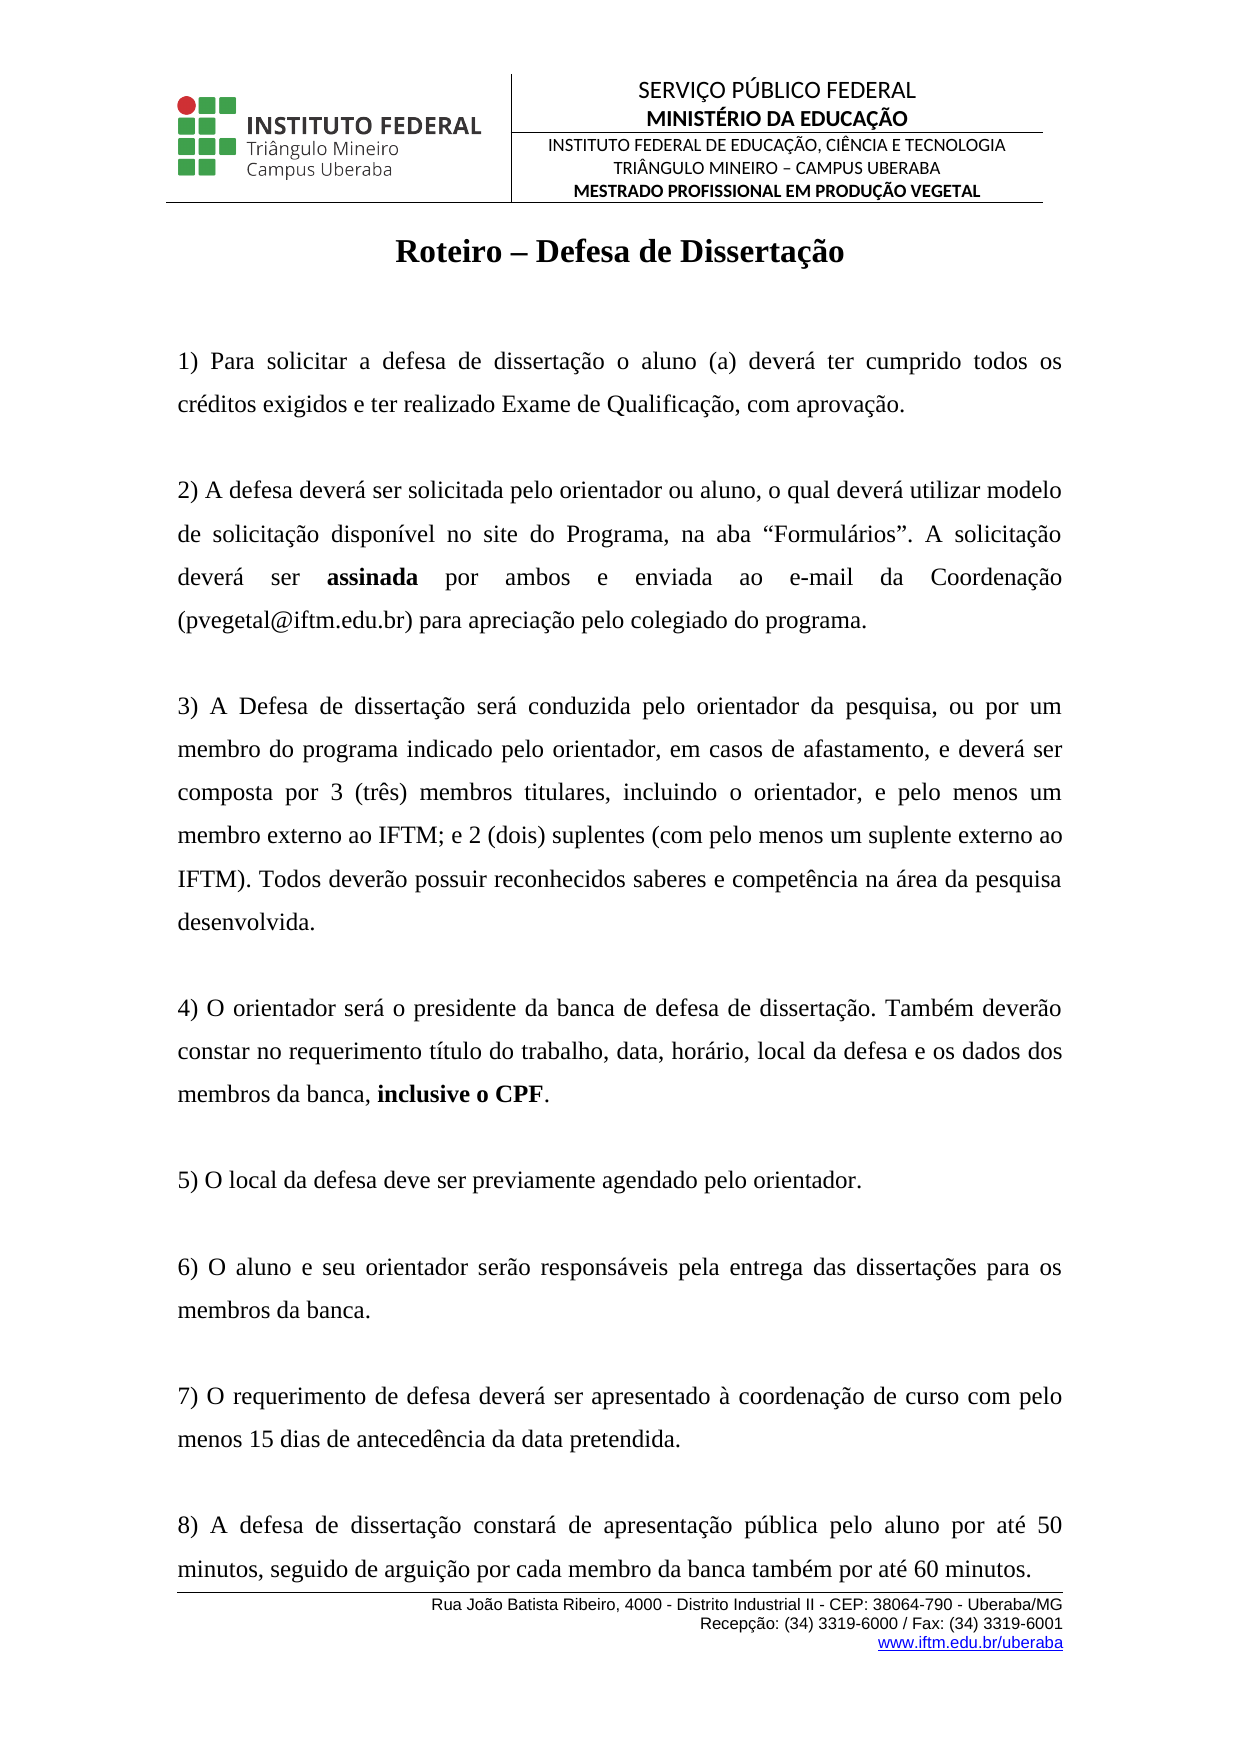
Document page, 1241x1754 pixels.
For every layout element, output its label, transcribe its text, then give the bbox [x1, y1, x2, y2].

text Roteiro – Defesa de Dissertação [177, 231, 1063, 269]
text 7) O requerimento de defesa deverá ser apresentado à coordenação de curso com pelo menos 15 dias de antecedência da data pretendida. [177, 1381, 1063, 1453]
text 3) A Defesa de dissertação será conduzida pelo orientador da pesquisa, ou por um membro do programa indicado pelo orientador, em casos de afastamento, e deverá ser composta por 3 (três) membros titulares, incluindo o orientador, e pelo menos um membro externo ao IFTM; e 2 (dois) suplentes (com pelo menos um suplente externo ao IFTM). Todos deverão possuir reconhecidos saberes e competência na área da pesquisa desenvolvida. [177, 691, 1063, 936]
text 5) O local da defesa deve ser previamente agendado pelo orientador. [177, 1166, 1063, 1194]
text 4) O orientador será o presidente da banca de defesa de dissertação. Também deverão constar no requerimento título do trabalho, data, horário, local da defesa e os dados dos membros da banca, inclusive o CPF. [177, 993, 1063, 1108]
text 2) A defesa deverá ser solicitada pelo orientador ou aluno, o qual deverá utilizar modelo de solicitação disponível no site do Programa, na aba “Formulários”. A solicitação deverá ser assinada por ambos e enviada ao e-mail da Coordenação (pvegetal@iftm.edu.br) para apreciação pelo colegiado do programa. [177, 476, 1063, 634]
text 6) O aluno e seu orientador serão responsáveis pela entrega das dissertações para os membros da banca. [177, 1252, 1063, 1324]
text 8) A defesa de dissertação constará de apresentação pública pelo aluno por até 50 minutos, seguido de arguição por cada membro da banca também por até 60 minutos. [177, 1511, 1063, 1582]
text 1) Para solicitar a defesa de dissertação o aluno (a) deverá ter cumprido todos os créditos exigidos e ter realizado Exame de Qualificação, com aprovação. [177, 346, 1063, 418]
picture [177, 96, 482, 180]
